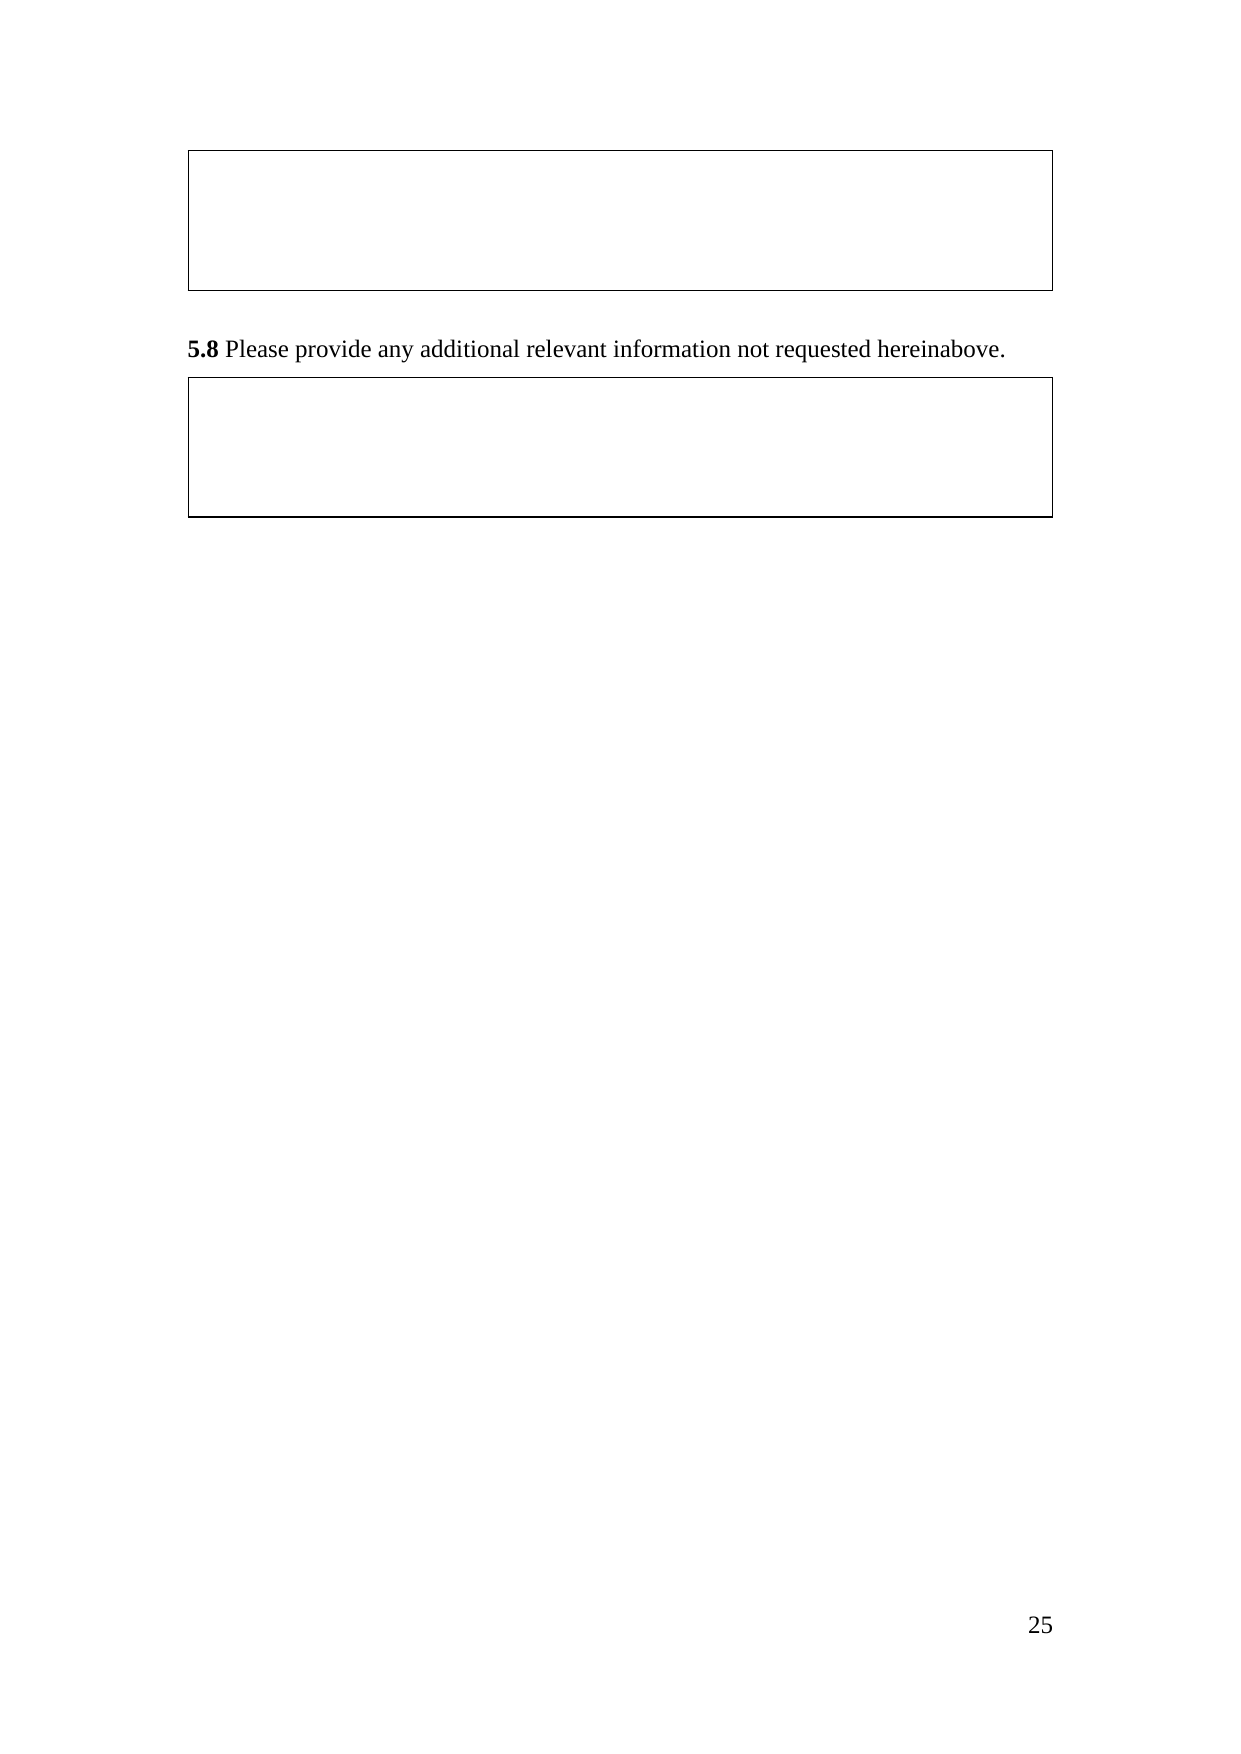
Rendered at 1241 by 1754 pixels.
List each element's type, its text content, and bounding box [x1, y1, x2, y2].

text 5.8 Please provide any additional relevant information not requested hereinabove. [187, 334, 1053, 362]
table_header [189, 378, 1052, 516]
table_header [189, 151, 1052, 289]
